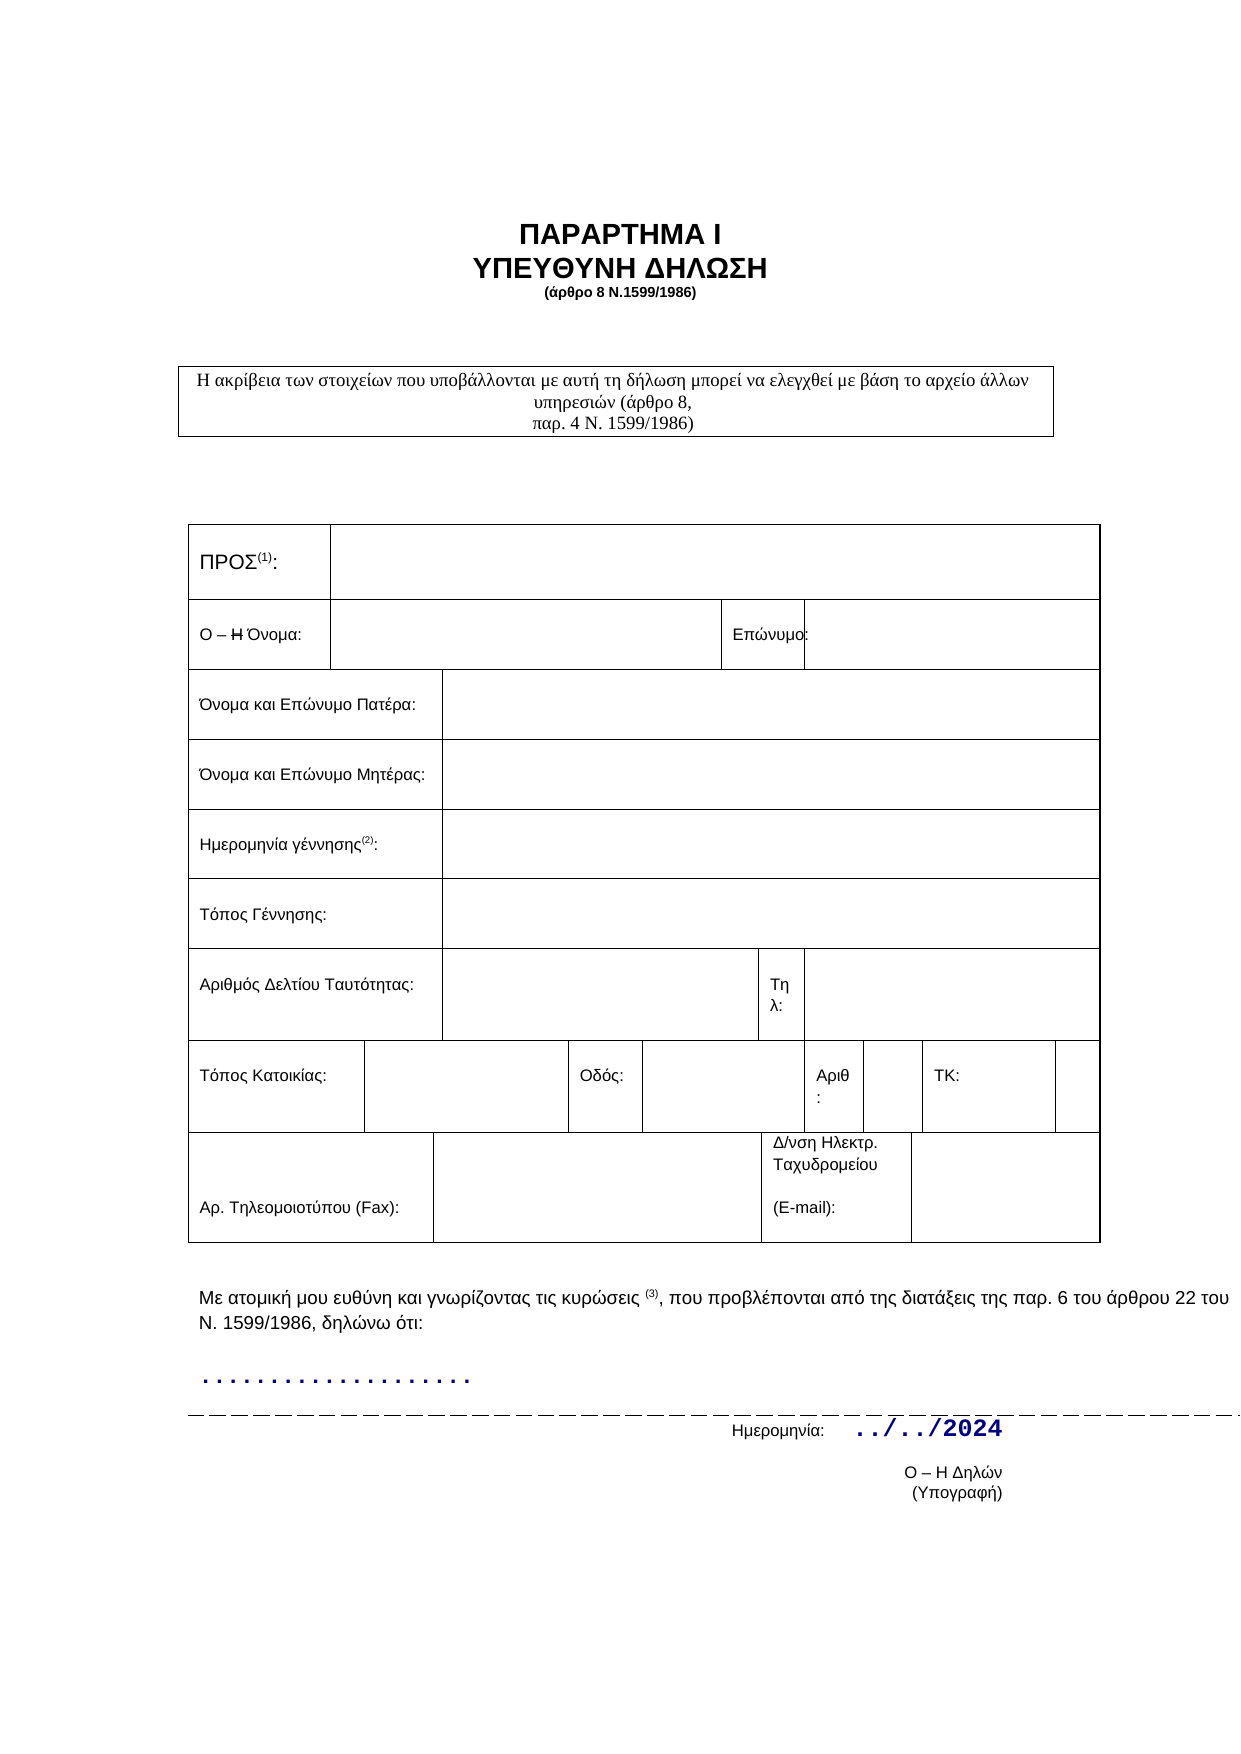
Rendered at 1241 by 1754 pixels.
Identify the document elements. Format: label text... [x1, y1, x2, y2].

table_cell [912, 1133, 1099, 1242]
table_cell Τόπος Γέννησης: [189, 879, 442, 948]
table_cell [805, 949, 1099, 1040]
table_cell [331, 600, 721, 669]
table_cell Ο – Η Όνομα: [189, 600, 330, 669]
table_cell Τόπος Κατοικίας: [189, 1041, 364, 1132]
table_cell [365, 1041, 568, 1132]
table_cell Δ/νση Ηλεκτρ. Ταχυδρομείου (Ε-mail): [762, 1133, 911, 1242]
table_cell [443, 740, 1099, 808]
table_cell [864, 1041, 922, 1132]
text Η ακρίβεια των στοιχείων που υποβάλλονται με αυτή τη δήλωση μπορεί να ελεγχθεί με βάση το αρχείο άλλων υπηρεσιών (άρθρο 8, [179, 367, 1053, 409]
table_cell .................... [188, 1358, 1240, 1415]
table_cell [443, 810, 1099, 878]
text ΠΑΡΑΡΤΗΜΑ Ι [187, 217, 1053, 251]
text ΥΠΕΥΘΥΝΗ ΔΗΛΩΣΗ [187, 251, 1053, 284]
table_cell Οδός: [569, 1041, 642, 1132]
table_cell [443, 879, 1099, 948]
table_cell Όνομα και Επώνυμο Πατέρα: [189, 670, 442, 738]
table_cell [805, 600, 1099, 669]
table_cell Αριθμός Δελτίου Ταυτότητας: [189, 949, 442, 1040]
table_header ΠΡΟΣ(1): [189, 525, 330, 599]
table_cell [434, 1133, 761, 1242]
table_cell Αρ. Τηλεομοιοτύπου (Fax): [189, 1133, 433, 1242]
table_cell ΤΚ: [923, 1041, 1055, 1132]
text (άρθρο 8 Ν.1599/1986) [187, 284, 1053, 313]
text παρ. 4 Ν. 1599/1986) [179, 409, 1053, 436]
table_cell Επώνυμο: [722, 600, 804, 669]
table_header [331, 525, 1099, 599]
table_cell Ημερομηνία γέννησης(2): [189, 810, 442, 878]
table_cell Όνομα και Επώνυμο Μητέρας: [189, 740, 442, 808]
table_header Με ατομική μου ευθύνη και γνωρίζοντας τις κυρώσεις (3), που προβλέπονται από της διατάξεις της παρ. 6 του άρθρου 22 του Ν. 1599/1986, δηλώνω ότι: [188, 1287, 1240, 1358]
table_cell [1056, 1041, 1099, 1132]
table_cell [443, 949, 758, 1040]
table_cell Τηλ: [759, 949, 804, 1040]
table_cell [443, 670, 1099, 738]
table_cell Αριθ: [805, 1041, 863, 1132]
text Ο – Η Δηλών [187, 1463, 1002, 1482]
table_cell [643, 1041, 804, 1132]
text (Υπογραφή) [187, 1482, 1002, 1502]
text Ημερομηνία: ../../2024 [187, 1416, 1002, 1444]
